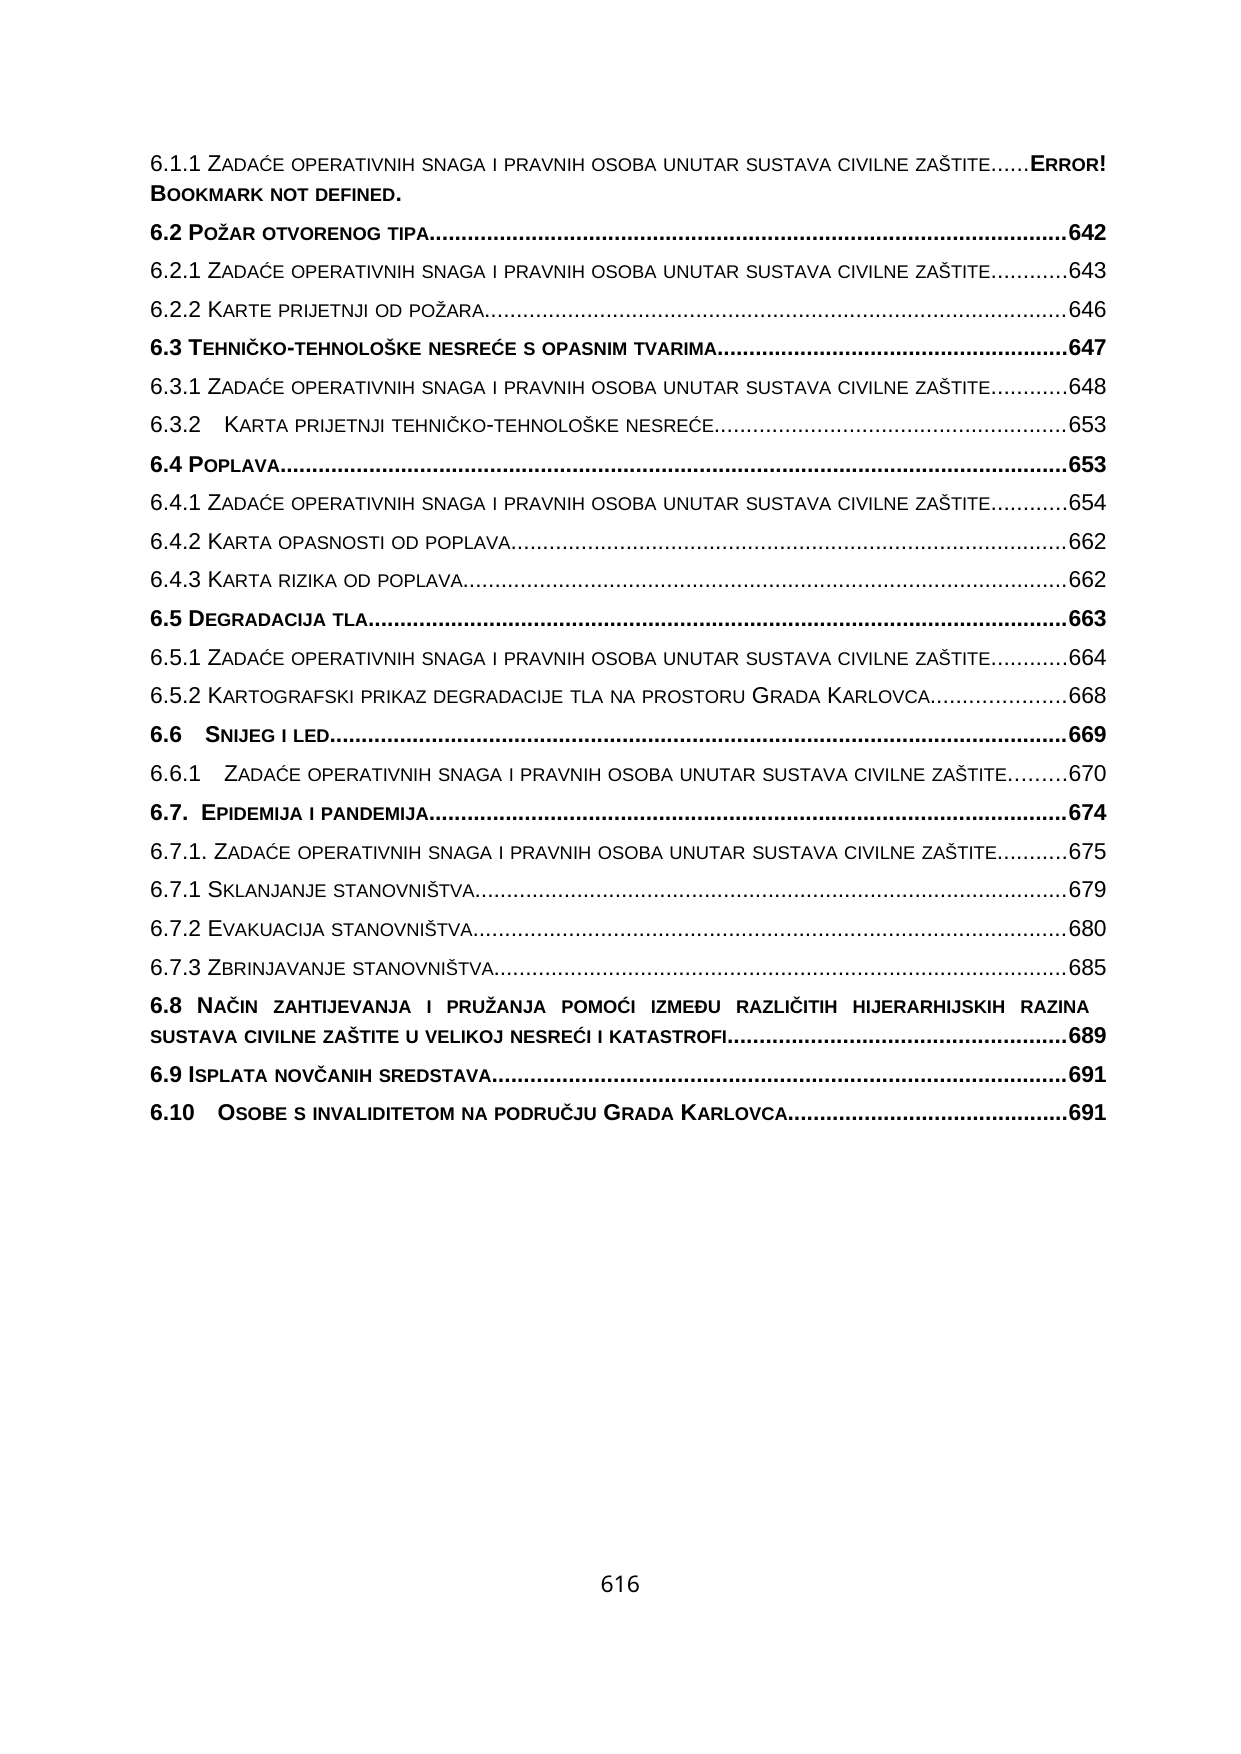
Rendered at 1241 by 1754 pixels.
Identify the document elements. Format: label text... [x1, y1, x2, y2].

text 6.7. Epidemija i pandemija 674 [150, 799, 1090, 826]
text 6.6.1 Zadaće operativnih snaga i pravnih osoba unutar sustava civilne zaštite 670 [150, 760, 1090, 786]
text 6.2.2 Karte prijetnji od požara 646 [150, 296, 1090, 322]
text 6.4.1 Zadaće operativnih snaga i pravnih osoba unutar sustava civilne zaštite 654 [150, 489, 1090, 516]
text 6.7.1. Zadaće operativnih snaga i pravnih osoba unutar sustava civilne zaštite 675 [150, 838, 1090, 864]
text 6.7.3 Zbrinjavanje stanovništva 685 [150, 953, 1090, 980]
text 6.2.1 Zadaće operativnih snaga i pravnih osoba unutar sustava civilne zaštite 643 [150, 257, 1090, 284]
text 6.9 Isplata novčanih sredstava 691 [150, 1061, 1090, 1087]
text 6.4.3 Karta rizika od poplava 662 [150, 566, 1090, 593]
text 6.5.2 Kartografski prikaz degradacije tla na prostoru Grada Karlovca 668 [150, 682, 1090, 708]
text 6.10 Osobe s invaliditetom na području Grada Karlovca 691 [150, 1099, 1090, 1126]
text 6.3.2 Karta prijetnji tehničko-tehnološke nesreće 653 [150, 411, 1090, 438]
text 6.8 Način zahtijevanja i pružanja pomoći između različitih hijerarhijskih razina sustava civilne zaštite u velikoj nesreći i katastrofi 689 [150, 992, 1090, 1049]
text 6.7.1 Sklanjanje stanovništva 679 [150, 876, 1090, 903]
text 6.4.2 Karta opasnosti od poplava 662 [150, 528, 1090, 554]
text 6.3 Tehničko-tehnološke nesreće s opasnim tvarima 647 [150, 334, 1090, 361]
text 6.2 Požar otvorenog tipa 642 [150, 219, 1090, 245]
text 6.6 Snijeg i led 669 [150, 721, 1090, 747]
text 6.4 Poplava 653 [150, 451, 1090, 477]
text 6.3.1 Zadaće operativnih snaga i pravnih osoba unutar sustava civilne zaštite 648 [150, 373, 1090, 399]
text 6.1.1 Zadaće operativnih snaga i pravnih osoba unutar sustava civilne zaštite Error! Bookmark not defined. [150, 150, 1090, 207]
text 6.5.1 Zadaće operativnih snaga i pravnih osoba unutar sustava civilne zaštite 664 [150, 643, 1090, 670]
text 6.7.2 Evakuacija stanovništva 680 [150, 915, 1090, 941]
text 6.5 Degradacija tla 663 [150, 605, 1090, 631]
